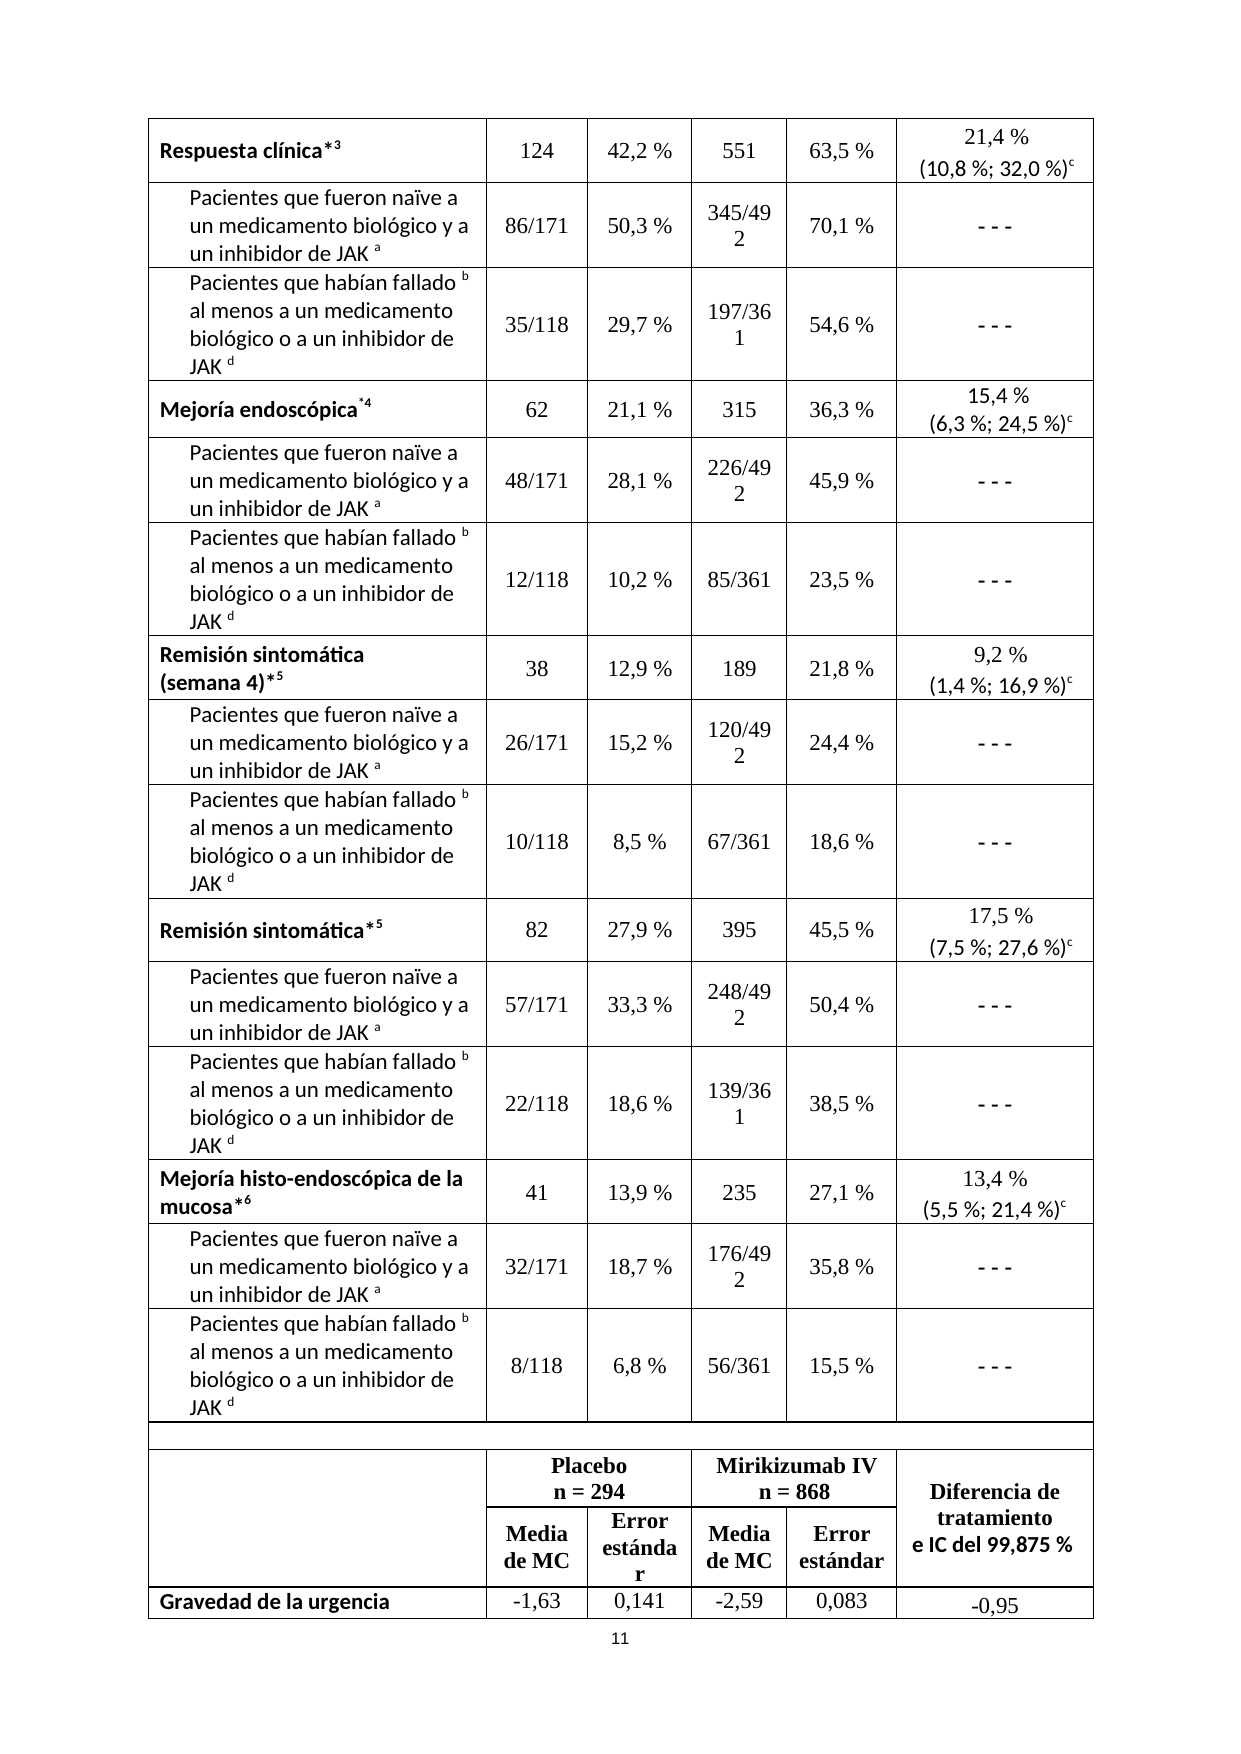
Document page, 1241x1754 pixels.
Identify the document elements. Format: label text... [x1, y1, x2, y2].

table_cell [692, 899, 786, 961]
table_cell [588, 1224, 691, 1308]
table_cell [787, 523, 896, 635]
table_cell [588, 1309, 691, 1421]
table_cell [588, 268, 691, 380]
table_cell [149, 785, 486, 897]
table_cell 63,5 % [787, 119, 896, 182]
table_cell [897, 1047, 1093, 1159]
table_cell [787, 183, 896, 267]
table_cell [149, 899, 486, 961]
table_cell 42,2 % [588, 119, 691, 182]
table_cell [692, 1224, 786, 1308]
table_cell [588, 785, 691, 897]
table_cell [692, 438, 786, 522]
table_cell Respuesta clínica*3 [149, 119, 486, 182]
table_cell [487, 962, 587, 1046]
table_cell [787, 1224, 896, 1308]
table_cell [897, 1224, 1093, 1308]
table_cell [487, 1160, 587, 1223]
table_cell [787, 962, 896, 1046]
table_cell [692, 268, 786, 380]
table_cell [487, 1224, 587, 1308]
table_cell 21,4 % (10,8 %; 32,0 %)c [897, 119, 1093, 182]
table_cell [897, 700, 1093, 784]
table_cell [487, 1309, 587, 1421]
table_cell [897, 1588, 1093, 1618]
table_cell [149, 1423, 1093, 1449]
table_cell 86/171 [487, 183, 587, 267]
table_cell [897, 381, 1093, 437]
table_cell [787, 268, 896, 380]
table_cell 124 [487, 119, 587, 182]
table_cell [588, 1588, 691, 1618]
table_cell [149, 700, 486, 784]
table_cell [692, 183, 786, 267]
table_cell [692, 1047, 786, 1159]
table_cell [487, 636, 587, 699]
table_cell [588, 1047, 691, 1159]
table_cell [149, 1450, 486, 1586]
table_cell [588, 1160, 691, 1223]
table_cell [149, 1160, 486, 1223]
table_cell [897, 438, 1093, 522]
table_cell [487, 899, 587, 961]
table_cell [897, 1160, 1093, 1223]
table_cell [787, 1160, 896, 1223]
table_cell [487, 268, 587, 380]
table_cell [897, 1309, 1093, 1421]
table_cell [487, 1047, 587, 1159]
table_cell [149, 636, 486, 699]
table_cell 551 [692, 119, 786, 182]
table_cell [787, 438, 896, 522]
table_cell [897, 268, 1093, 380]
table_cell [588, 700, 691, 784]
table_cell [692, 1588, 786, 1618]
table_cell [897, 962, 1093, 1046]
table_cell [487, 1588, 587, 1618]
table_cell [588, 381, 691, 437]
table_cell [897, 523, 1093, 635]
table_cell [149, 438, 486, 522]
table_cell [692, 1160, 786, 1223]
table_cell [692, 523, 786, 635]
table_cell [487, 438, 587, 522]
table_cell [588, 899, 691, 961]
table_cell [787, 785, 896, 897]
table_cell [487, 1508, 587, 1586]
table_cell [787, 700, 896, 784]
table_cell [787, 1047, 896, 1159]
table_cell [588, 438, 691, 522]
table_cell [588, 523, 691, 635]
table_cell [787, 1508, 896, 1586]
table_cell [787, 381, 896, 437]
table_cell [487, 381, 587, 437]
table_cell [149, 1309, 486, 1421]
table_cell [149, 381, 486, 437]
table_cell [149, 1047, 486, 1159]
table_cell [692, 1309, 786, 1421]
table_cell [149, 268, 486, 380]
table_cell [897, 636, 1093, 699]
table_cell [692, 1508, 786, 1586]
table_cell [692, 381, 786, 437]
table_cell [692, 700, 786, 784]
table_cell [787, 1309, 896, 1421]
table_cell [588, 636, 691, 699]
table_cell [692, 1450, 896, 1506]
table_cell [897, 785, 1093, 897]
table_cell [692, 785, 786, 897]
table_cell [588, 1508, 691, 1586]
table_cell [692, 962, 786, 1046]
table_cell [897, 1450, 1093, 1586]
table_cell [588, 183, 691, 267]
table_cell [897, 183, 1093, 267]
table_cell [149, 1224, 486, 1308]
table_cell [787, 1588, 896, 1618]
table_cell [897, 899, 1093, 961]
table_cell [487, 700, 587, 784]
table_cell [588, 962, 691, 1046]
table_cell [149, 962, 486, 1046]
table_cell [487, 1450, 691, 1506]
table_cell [149, 183, 486, 267]
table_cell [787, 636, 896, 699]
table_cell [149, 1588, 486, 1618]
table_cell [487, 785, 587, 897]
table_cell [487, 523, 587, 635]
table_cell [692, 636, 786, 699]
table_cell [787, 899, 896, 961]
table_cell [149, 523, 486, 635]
